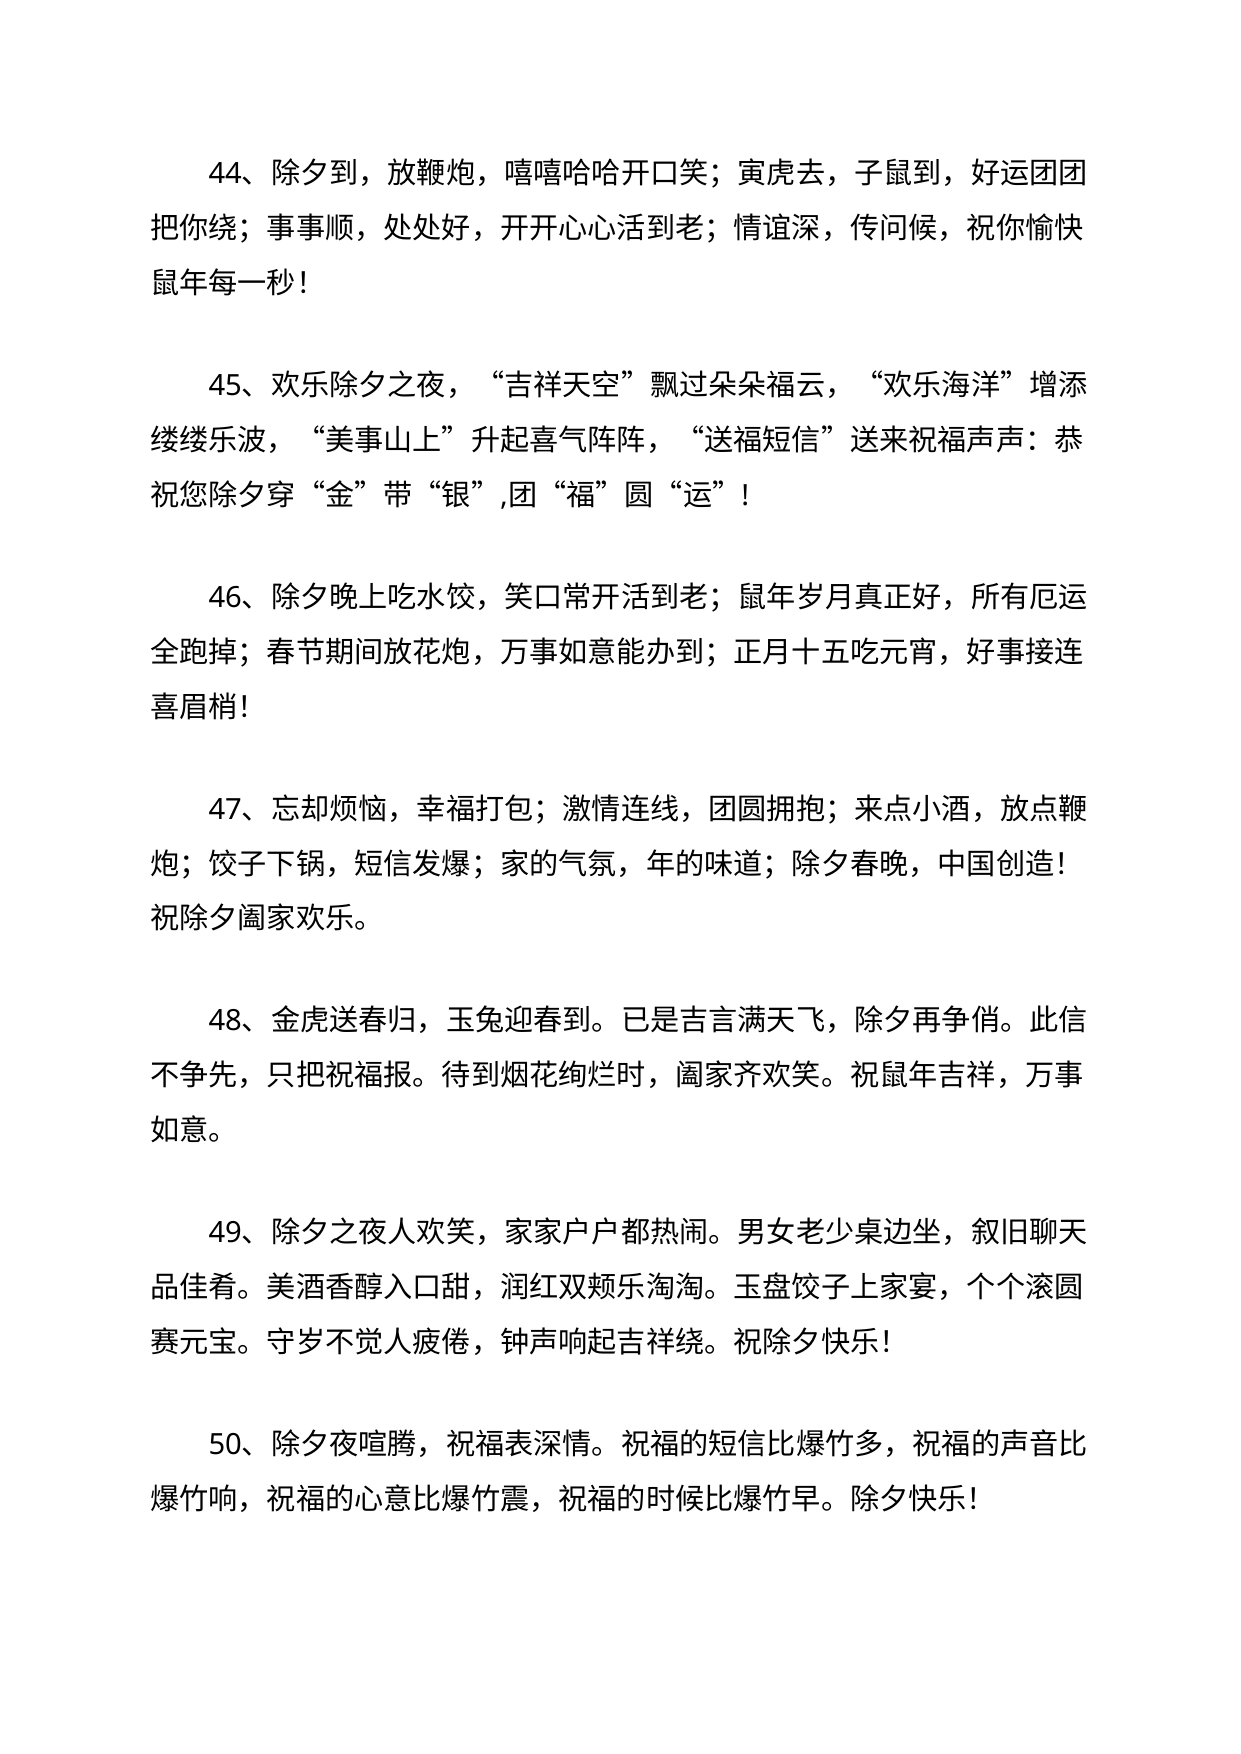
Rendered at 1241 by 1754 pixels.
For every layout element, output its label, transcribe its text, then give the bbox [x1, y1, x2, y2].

text 46、除夕晚上吃水饺，笑口常开活到老；鼠年岁月真正好，所有厄运全跑掉；春节期间放花炮，万事如意能办到；正月十五吃元宵，好事接连喜眉梢！ [150, 573, 1090, 726]
text 47、忘却烦恼，幸福打包；激情连线，团圆拥抱；来点小酒，放点鞭炮；饺子下锅，短信发爆；家的气氛，年的味道；除夕春晚，中国创造！祝除夕阖家欢乐。 [150, 785, 1090, 937]
text 44、除夕到，放鞭炮，嘻嘻哈哈开口笑；寅虎去，子鼠到，好运团团把你绕；事事顺，处处好，开开心心活到老；情谊深，传问候，祝你愉快鼠年每一秒！ [150, 150, 1090, 302]
text 50、除夕夜喧腾，祝福表深情。祝福的短信比爆竹多，祝福的声音比爆竹响，祝福的心意比爆竹震，祝福的时候比爆竹早。除夕快乐！ [150, 1420, 1090, 1517]
text 48、金虎送春归，玉兔迎春到。已是吉言满天飞，除夕再争俏。此信不争先，只把祝福报。待到烟花绚烂时，阖家齐欢笑。祝鼠年吉祥，万事如意。 [150, 997, 1090, 1149]
text 49、除夕之夜人欢笑，家家户户都热闹。男女老少桌边坐，叙旧聊天品佳肴。美酒香醇入口甜，润红双颊乐淘淘。玉盘饺子上家宴，个个滚圆赛元宝。守岁不觉人疲倦，钟声响起吉祥绕。祝除夕快乐！ [150, 1208, 1090, 1361]
text 45、欢乐除夕之夜，“吉祥天空”飘过朵朵福云，“欢乐海洋”增添缕缕乐波，“美事山上”升起喜气阵阵，“送福短信”送来祝福声声：恭祝您除夕穿“金”带“银”,团“福”圆“运”! [150, 362, 1090, 514]
